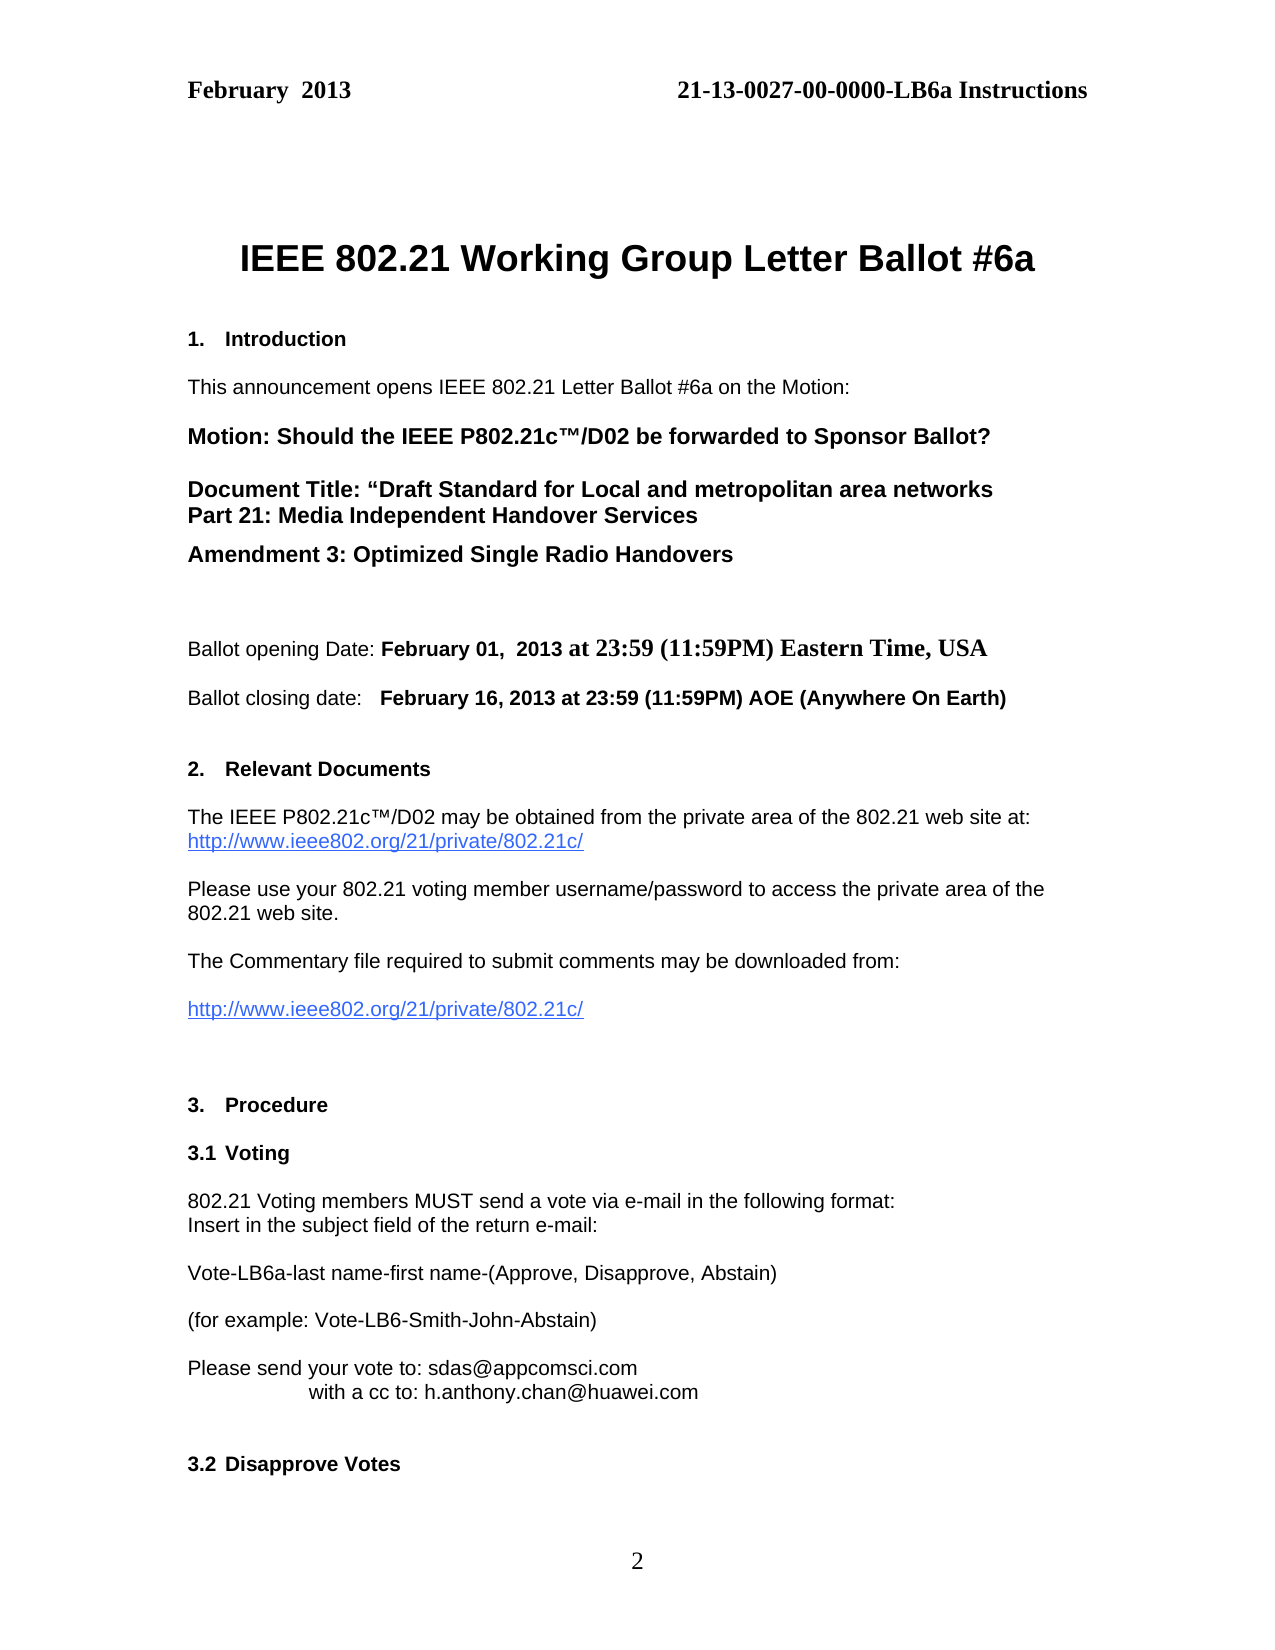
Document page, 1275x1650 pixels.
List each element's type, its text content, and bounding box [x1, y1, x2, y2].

text Document Title: “Draft Standard for Local and metropolitan area networks [187, 476, 1087, 502]
list Relevant Documents [187, 757, 1087, 781]
text 802.21 Voting members MUST send a vote via e-mail in the following format: [187, 1188, 1087, 1212]
text The Commentary file required to submit comments may be downloaded from: [187, 949, 1087, 973]
text IEEE 802.21 Working Group Letter Ballot #6a [187, 236, 1087, 279]
text Please send your vote to: sdas@appcomsci.com [187, 1356, 1087, 1380]
list Voting [187, 1141, 1087, 1164]
text This announcement opens IEEE 802.21 Letter Ballot #6a on the Motion: [187, 375, 1087, 399]
list Procedure [187, 1093, 1087, 1117]
text Ballot closing date: February 16, 2013 at 23:59 (11:59PM) AOE (Anywhere On Earth) [187, 685, 1087, 709]
text Vote-LB6a-last name-first name-(Approve, Disapprove, Abstain) [187, 1260, 1087, 1284]
list Introduction [187, 327, 1087, 351]
text The IEEE P802.21c™/D02 may be obtained from the private area of the 802.21 web site at: [187, 805, 1087, 829]
text Insert in the subject field of the return e-mail: [187, 1212, 1087, 1236]
text Motion: Should the IEEE P802.21c™/D02 be forwarded to Sponsor Ballot? [187, 423, 1087, 449]
text Please use your 802.21 voting member username/password to access the private area of the 802.21 web site. [187, 877, 1087, 925]
text http://www.ieee802.org/21/private/802.21c/ [187, 997, 1087, 1021]
text Amendment 3: Optimized Single Radio Handovers [187, 541, 1087, 567]
list Disapprove Votes [187, 1452, 1087, 1476]
text Ballot opening Date: February 01, 2013 at 23:59 (11:59PM) Eastern Time, USA [187, 633, 1087, 661]
text Part 21: Media Independent Handover Services [187, 502, 1087, 528]
text (for example: Vote-LB6-Smith-John-Abstain) [187, 1308, 1087, 1332]
text http://www.ieee802.org/21/private/802.21c/ [187, 829, 1087, 853]
text with a cc to: h.anthony.chan@huawei.com [187, 1380, 1087, 1404]
